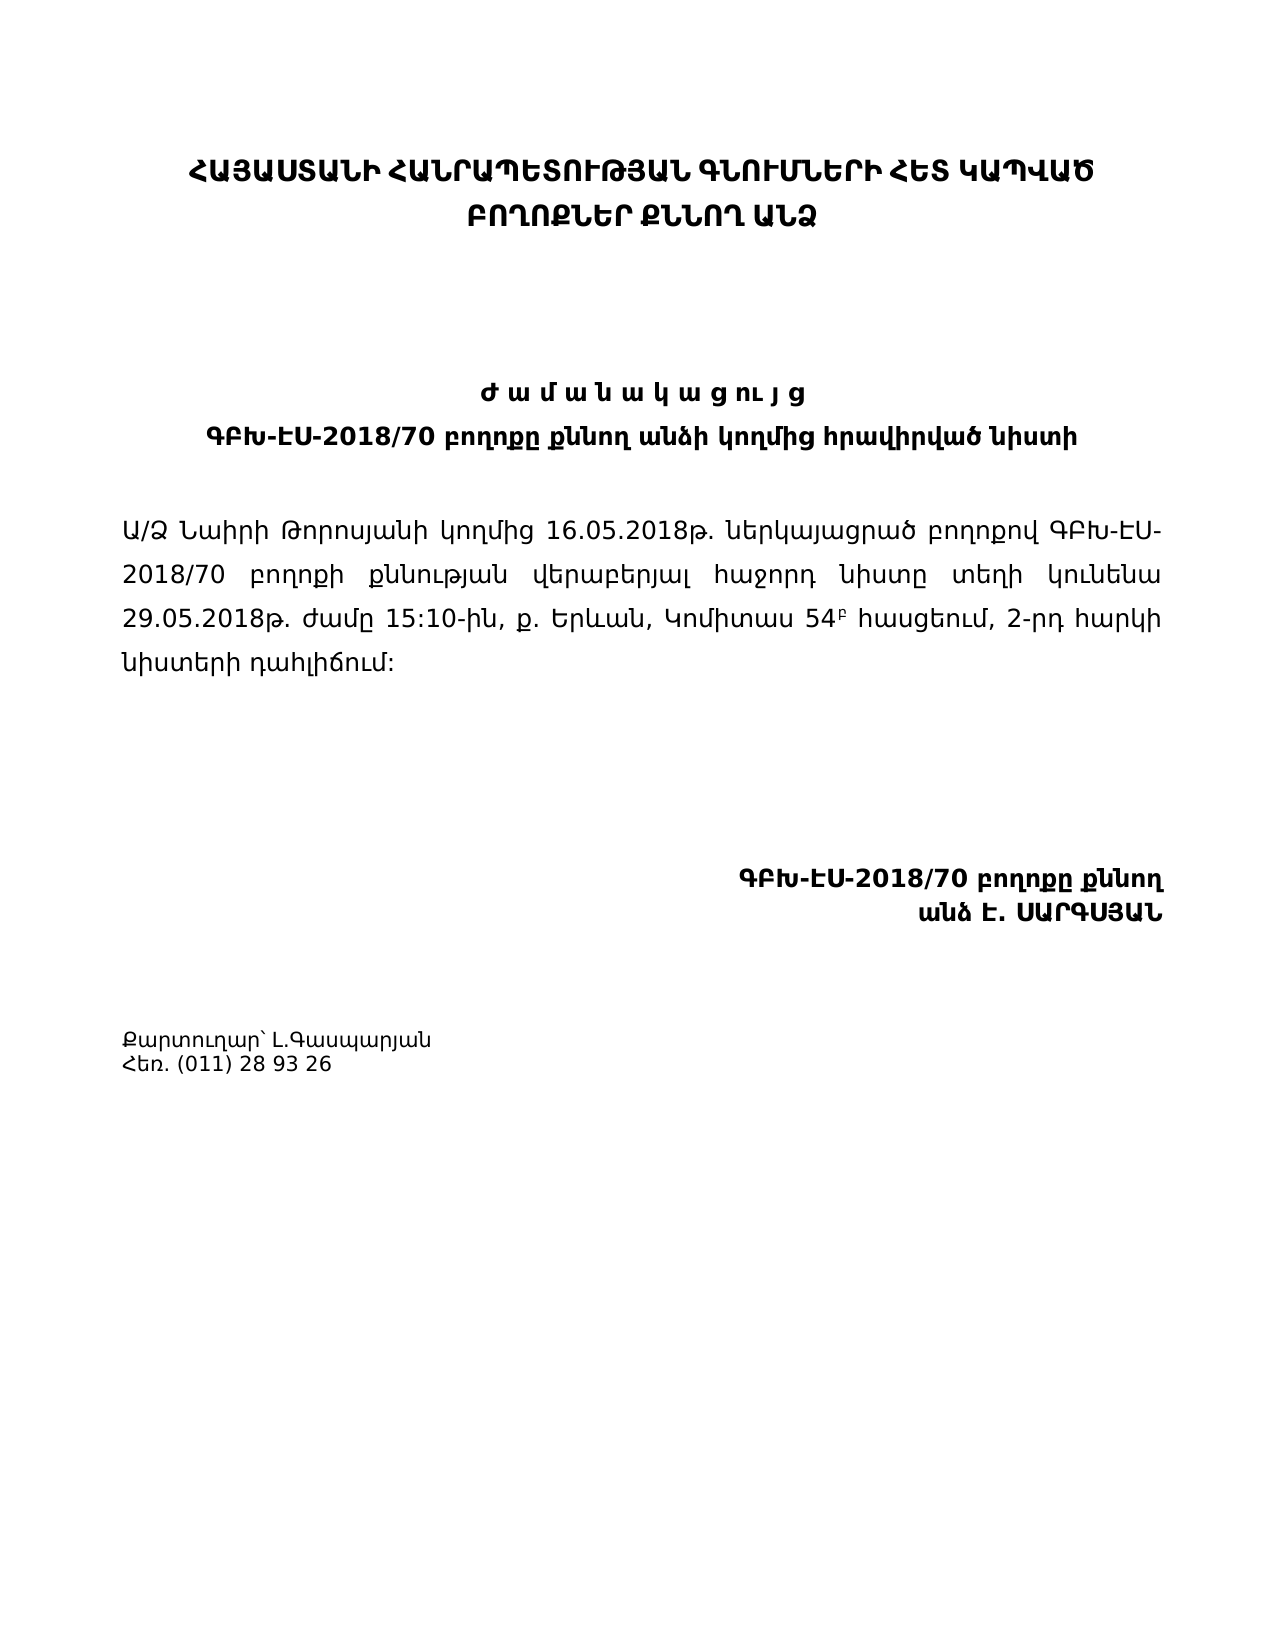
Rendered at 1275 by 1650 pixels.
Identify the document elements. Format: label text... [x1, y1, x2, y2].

text Քարտուղար՝ Լ.Գասպարյան [122, 1028, 1162, 1052]
text Ժ ա մ ա ն ա կ ա ց ու յ ց [122, 378, 1162, 407]
text ԳԲԽ-ԷՍ-2018/70 բողոքը քննող [122, 864, 1162, 894]
text Ա/Ձ Նաիրի Թորոսյանի կողմից 16.05.2018թ. ներկայացրած բողոքով ԳԲԽ-ԷՍ-2018/70 բողոքի քննության վերաբերյալ հաջորդ նիստը տեղի կունենա 29.05.2018թ. ժամը 15:10-ին, ք. Երևան, Կոմիտաս 54բ հասցեում, 2-րդ հարկի նիստերի դահլիճում: [122, 517, 1162, 677]
text ՀԱՅԱՍՏԱՆԻ ՀԱՆՐԱՊԵՏՈՒԹՅԱՆ ԳՆՈՒՄՆԵՐԻ ՀԵՏ ԿԱՊՎԱԾ ԲՈՂՈՔՆԵՐ ՔՆՆՈՂ ԱՆՁ [122, 150, 1162, 235]
text Հեռ. (011) 28 93 26 [122, 1052, 1162, 1077]
text անձ Է. ՍԱՐԳՍՅԱՆ [122, 898, 1162, 927]
text ԳԲԽ-ԷՍ-2018/70 բողոքը քննող անձի կողմից հրավիրված նիստի [122, 422, 1162, 451]
